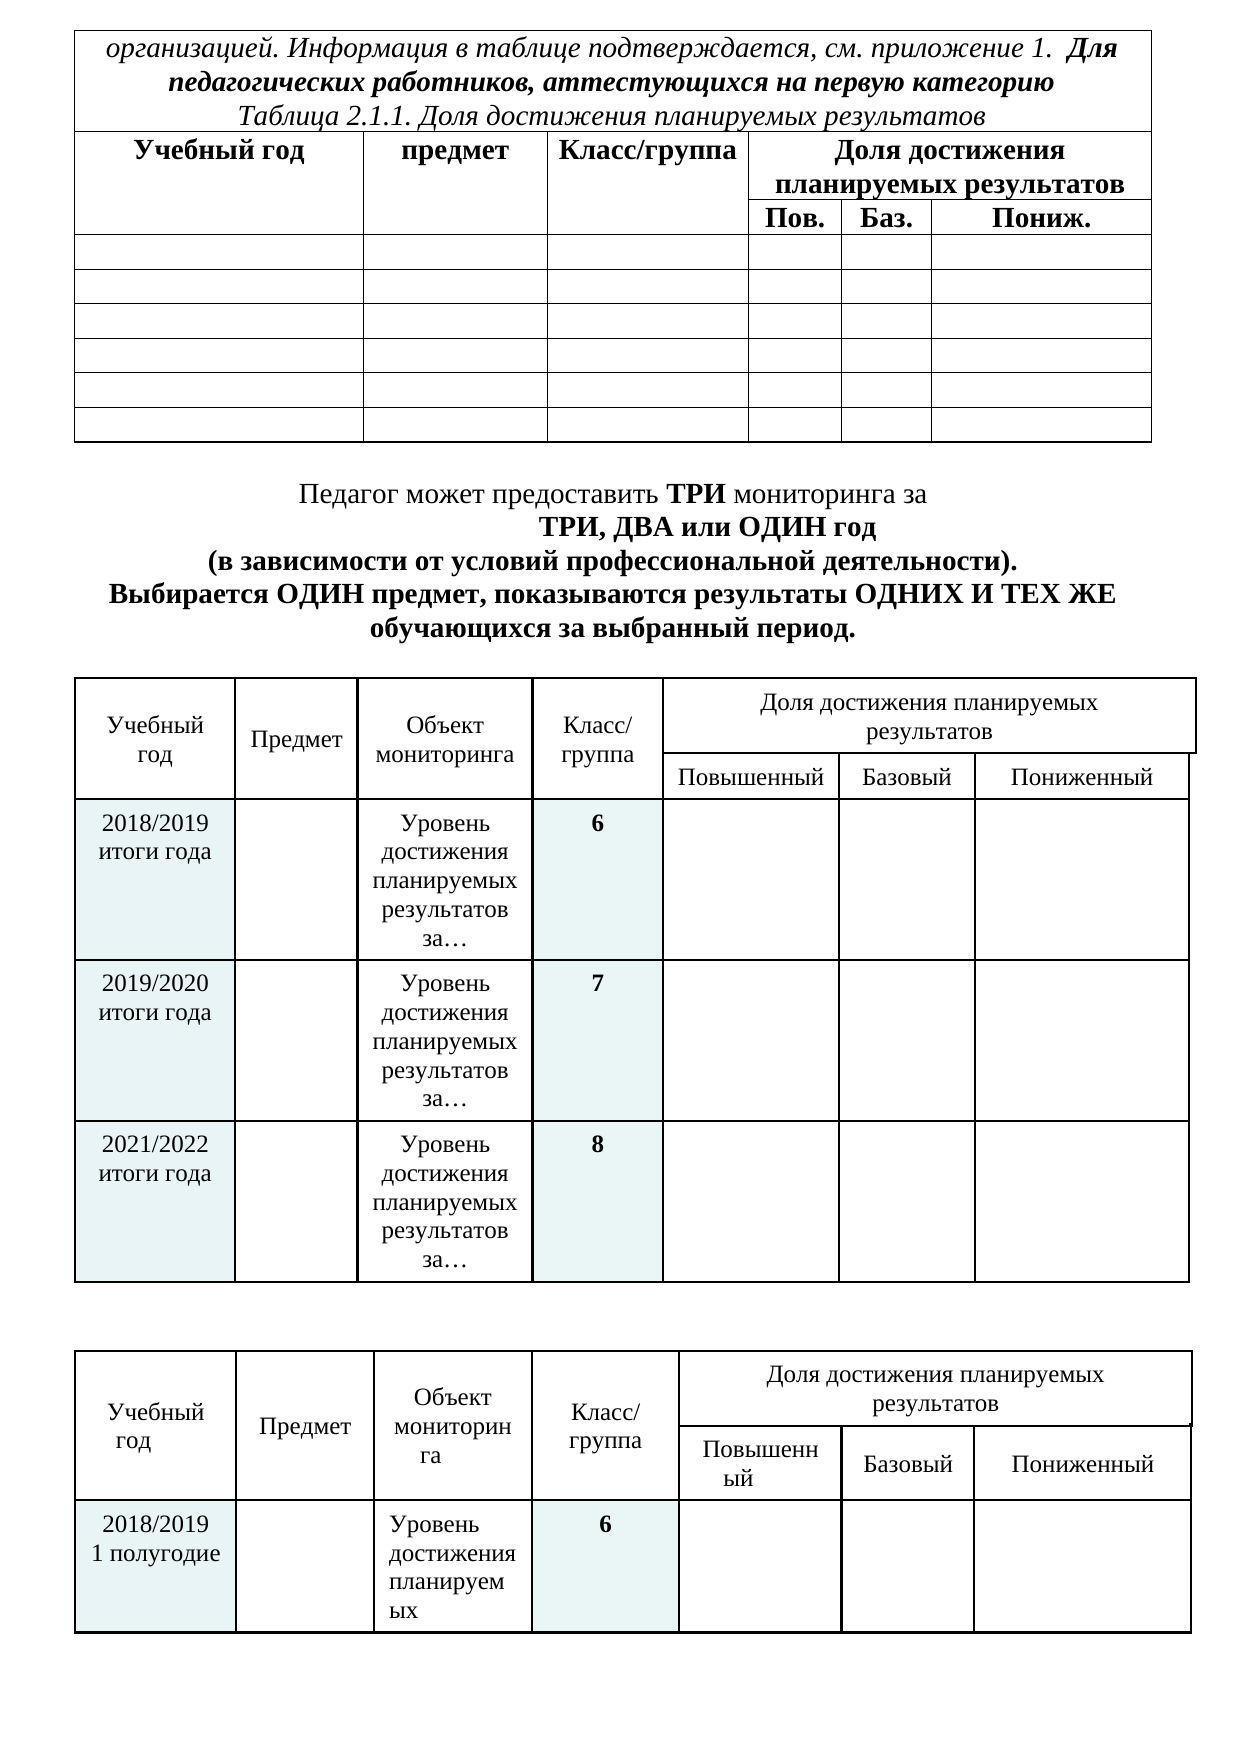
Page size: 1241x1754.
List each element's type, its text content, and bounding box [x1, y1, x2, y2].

table_cell 2019/2020 итоги года [76, 961, 234, 1120]
text Выбирается ОДИН предмет, показываются результаты ОДНИХ И ТЕХ ЖЕ обучающихся за выбранный период. [74, 577, 1152, 644]
table_cell [932, 373, 1151, 407]
table_cell [548, 304, 748, 338]
table_cell Уровень достижения планируемых результатов за… [359, 1122, 531, 1281]
table_cell 6 [534, 800, 662, 959]
table_cell Класс/группа [548, 132, 748, 234]
table_cell Уровень достижения планируемых результатов за… [359, 961, 531, 1120]
table_cell [842, 270, 931, 303]
table_cell [364, 373, 547, 407]
table_cell [749, 270, 841, 303]
table_cell [840, 800, 974, 959]
table_cell [976, 1122, 1188, 1281]
table_cell [842, 304, 931, 338]
table_cell 8 [534, 1122, 662, 1281]
table_cell 2018/2019 итоги года [76, 800, 234, 959]
table_header Учебный год [76, 679, 234, 798]
table_cell [976, 800, 1188, 959]
table_cell 6 [533, 1501, 678, 1631]
table_cell [548, 235, 748, 268]
text ТРИ, ДВА или ОДИН год [74, 509, 1152, 543]
table_cell [75, 339, 363, 372]
table_cell [75, 373, 363, 407]
table_cell [364, 304, 547, 338]
table_cell Базовый [840, 754, 974, 798]
table_cell предмет [364, 132, 547, 234]
table_header Класс/ группа [534, 679, 662, 798]
table_cell [975, 1501, 1190, 1631]
table_header Предмет [236, 679, 356, 798]
table_cell Повышенный [664, 754, 838, 798]
table_cell Уровень достижения планируемых результатов за… [359, 800, 531, 959]
table_cell Учебный год [75, 132, 363, 234]
table_cell Пониженный [976, 754, 1188, 798]
text Педагог может предоставить ТРИ мониторинга за [74, 476, 1152, 509]
table_cell [842, 339, 931, 372]
table_cell [364, 270, 547, 303]
table_cell [548, 408, 748, 441]
table_cell Баз. [842, 200, 931, 234]
table_cell [976, 961, 1188, 1120]
table_cell [548, 373, 748, 407]
table_cell [932, 270, 1151, 303]
table_cell Пониженный [975, 1427, 1190, 1499]
table_cell Пониж. [932, 200, 1151, 234]
table_cell [237, 1501, 373, 1631]
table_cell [375, 1501, 531, 1631]
table_cell [236, 961, 356, 1120]
table_header Класс/ группа [533, 1352, 678, 1499]
table_cell [842, 235, 931, 268]
table_cell [236, 1122, 356, 1281]
table_cell [236, 800, 356, 959]
table_cell [364, 408, 547, 441]
table_cell [364, 339, 547, 372]
table_cell [664, 961, 838, 1120]
table_cell [749, 304, 841, 338]
table_cell Повышенный [680, 1427, 840, 1499]
table_cell [364, 235, 547, 268]
table_header Доля достижения планируемых результатов [664, 679, 1195, 752]
table_header Объект мониторинга [359, 679, 531, 798]
table_cell Базовый [843, 1427, 973, 1499]
table_cell [932, 339, 1151, 372]
text (в зависимости от условий профессиональной деятельности). [74, 543, 1152, 577]
table_cell [843, 1501, 973, 1631]
table_cell [548, 270, 748, 303]
table_cell [842, 373, 931, 407]
table_cell Доля достижения планируемых результатов [749, 132, 1151, 199]
table_cell [75, 408, 363, 441]
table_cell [76, 1501, 235, 1631]
table_header Доля достижения планируемых результатов [680, 1352, 1191, 1425]
table_cell [749, 373, 841, 407]
table_cell 7 [534, 961, 662, 1120]
table_header Объект мониторинга [375, 1352, 531, 1499]
table_cell [932, 235, 1151, 268]
table_cell [749, 339, 841, 372]
table_cell [664, 1122, 838, 1281]
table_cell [75, 31, 1151, 131]
table_cell [749, 408, 841, 441]
table_cell [680, 1501, 840, 1631]
table_header Предмет [237, 1352, 373, 1499]
table_cell [842, 408, 931, 441]
table_cell [932, 408, 1151, 441]
table_cell [749, 235, 841, 268]
table_cell Пов. [749, 200, 841, 234]
table_cell [840, 1122, 974, 1281]
table_cell [548, 339, 748, 372]
table_cell [75, 304, 363, 338]
table_cell [75, 270, 363, 303]
table_cell 2021/2022 итоги года [76, 1122, 234, 1281]
table_cell [840, 961, 974, 1120]
table_cell [932, 304, 1151, 338]
table_header Учебный год [76, 1352, 235, 1499]
table_cell [75, 235, 363, 268]
table_cell [664, 800, 838, 959]
